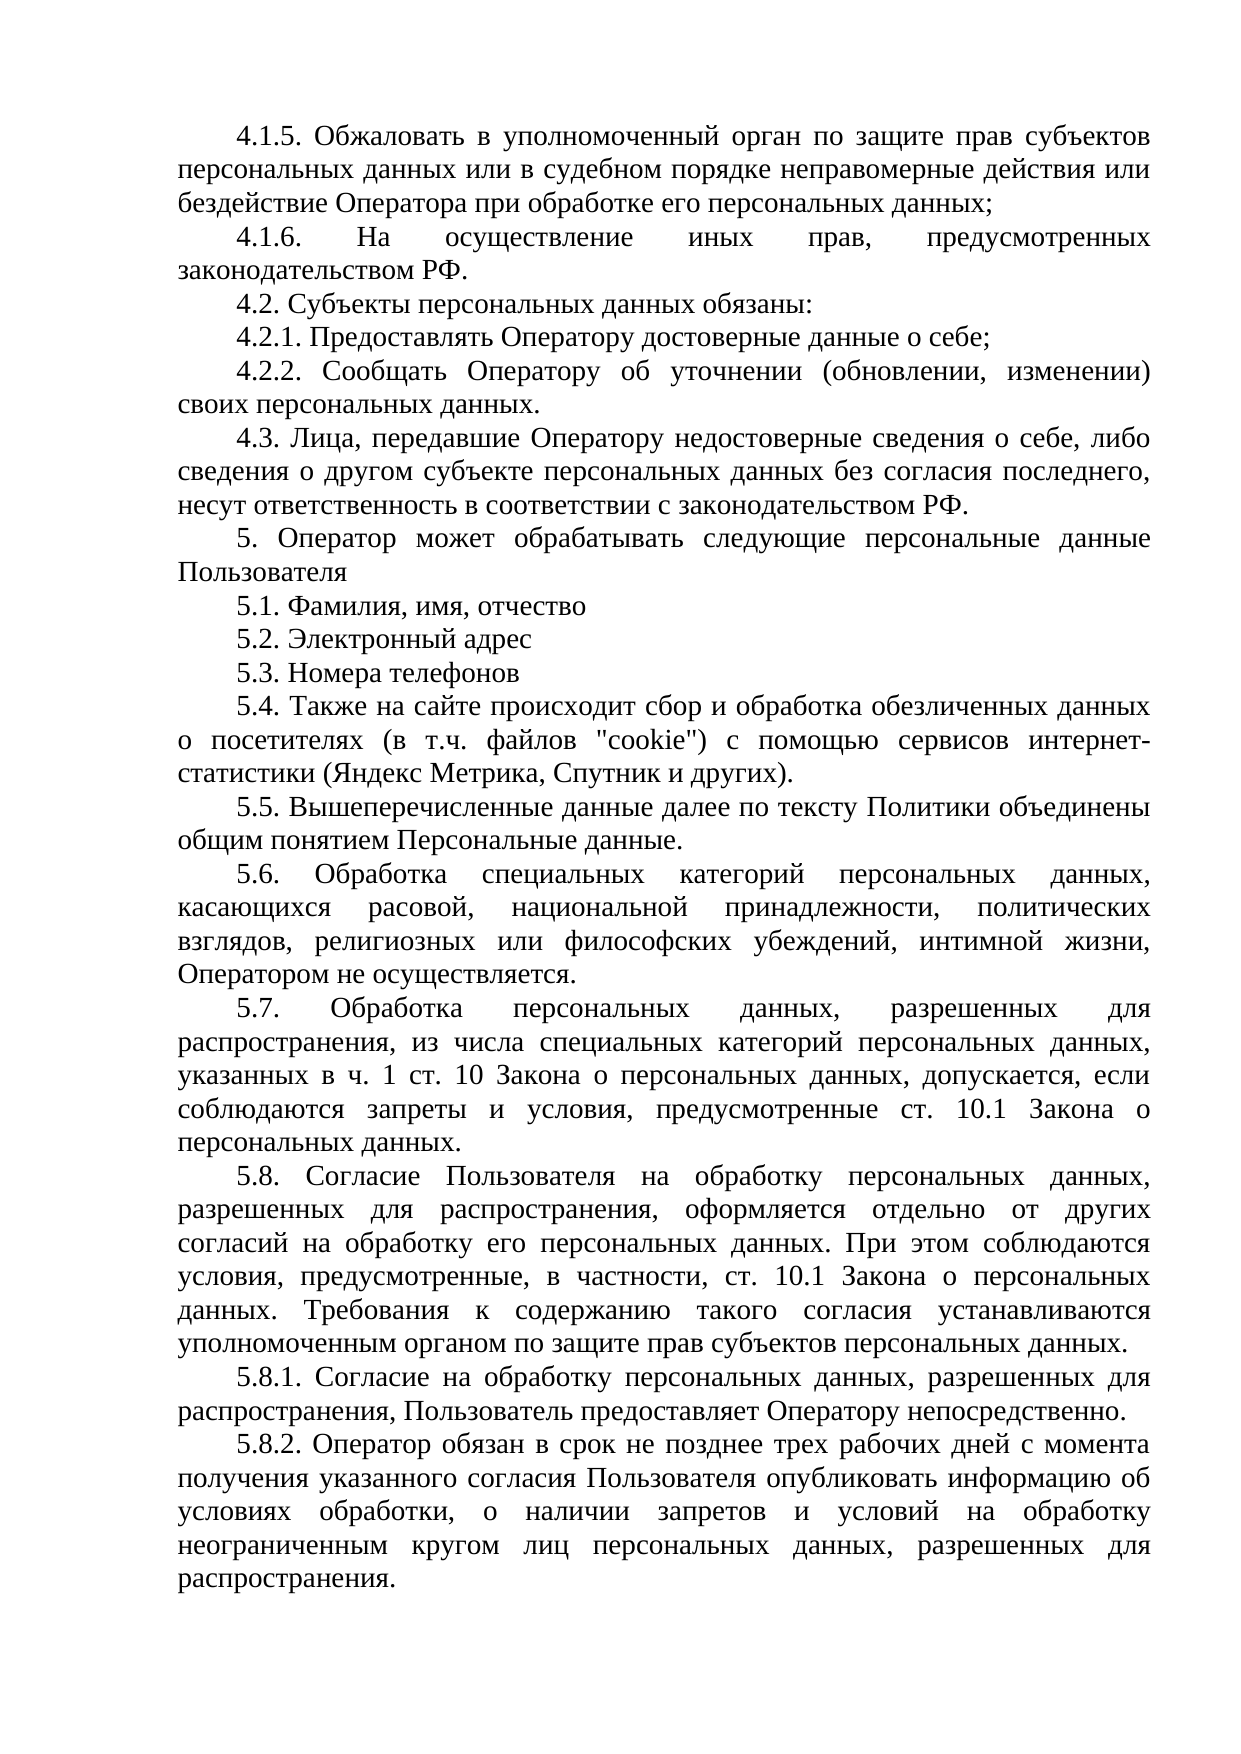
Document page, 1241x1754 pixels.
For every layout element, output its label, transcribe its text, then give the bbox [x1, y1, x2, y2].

text 5.2. Электронный адрес [177, 621, 1152, 655]
text 5.7. Обработка персональных данных, разрешенных для распространения, из числа специальных категорий персональных данных, указанных в ч. 1 ст. 10 Закона о персональных данных, допускается, если соблюдаются запреты и условия, предусмотренные ст. 10.1 Закона о персональных данных. [177, 990, 1152, 1158]
text 5.8.1. Согласие на обработку персональных данных, разрешенных для распространения, Пользователь предоставляет Оператору непосредственно. [177, 1359, 1152, 1426]
text 5.8.2. Оператор обязан в срок не позднее трех рабочих дней с момента получения указанного согласия Пользователя опубликовать информацию об условиях обработки, о наличии запретов и условий на обработку неограниченным кругом лиц персональных данных, разрешенных для распространения. [177, 1426, 1152, 1594]
text 5.8. Согласие Пользователя на обработку персональных данных, разрешенных для распространения, оформляется отдельно от других согласий на обработку его персональных данных. При этом соблюдаются условия, предусмотренные, в частности, ст. 10.1 Закона о персональных данных. Требования к содержанию такого согласия устанавливаются уполномоченным органом по защите прав субъектов персональных данных. [177, 1158, 1152, 1359]
text 5. Оператор может обрабатывать следующие персональные данные Пользователя [177, 521, 1152, 588]
text 4.2.2. Сообщать Оператору об уточнении (обновлении, изменении) своих персональных данных. [177, 353, 1152, 420]
text 5.6. Обработка специальных категорий персональных данных, касающихся расовой, национальной принадлежности, политических взглядов, религиозных или философских убеждений, интимной жизни, Оператором не осуществляется. [177, 856, 1152, 990]
text 4.1.6. На осуществление иных прав, предусмотренных законодательством РФ. [177, 219, 1152, 286]
text 5.4. Также на сайте происходит сбор и обработка обезличенных данных о посетителях (в т.ч. файлов "cookie") с помощью сервисов интернет-статистики (Яндекс Метрика, Спутник и других). [177, 688, 1152, 789]
text 4.2.1. Предоставлять Оператору достоверные данные о себе; [177, 319, 1152, 353]
text 4.2. Субъекты персональных данных обязаны: [177, 286, 1152, 319]
text 5.5. Вышеперечисленные данные далее по тексту Политики объединены общим понятием Персональные данные. [177, 789, 1152, 856]
text 5.1. Фамилия, имя, отчество [177, 588, 1152, 621]
text 4.1.5. Обжаловать в уполномоченный орган по защите прав субъектов персональных данных или в судебном порядке неправомерные действия или бездействие Оператора при обработке его персональных данных; [177, 118, 1152, 219]
text 5.3. Номера телефонов [177, 655, 1152, 688]
text 4.3. Лица, передавшие Оператору недостоверные сведения о себе, либо сведения о другом субъекте персональных данных без согласия последнего, несут ответственность в соответствии с законодательством РФ. [177, 420, 1152, 521]
